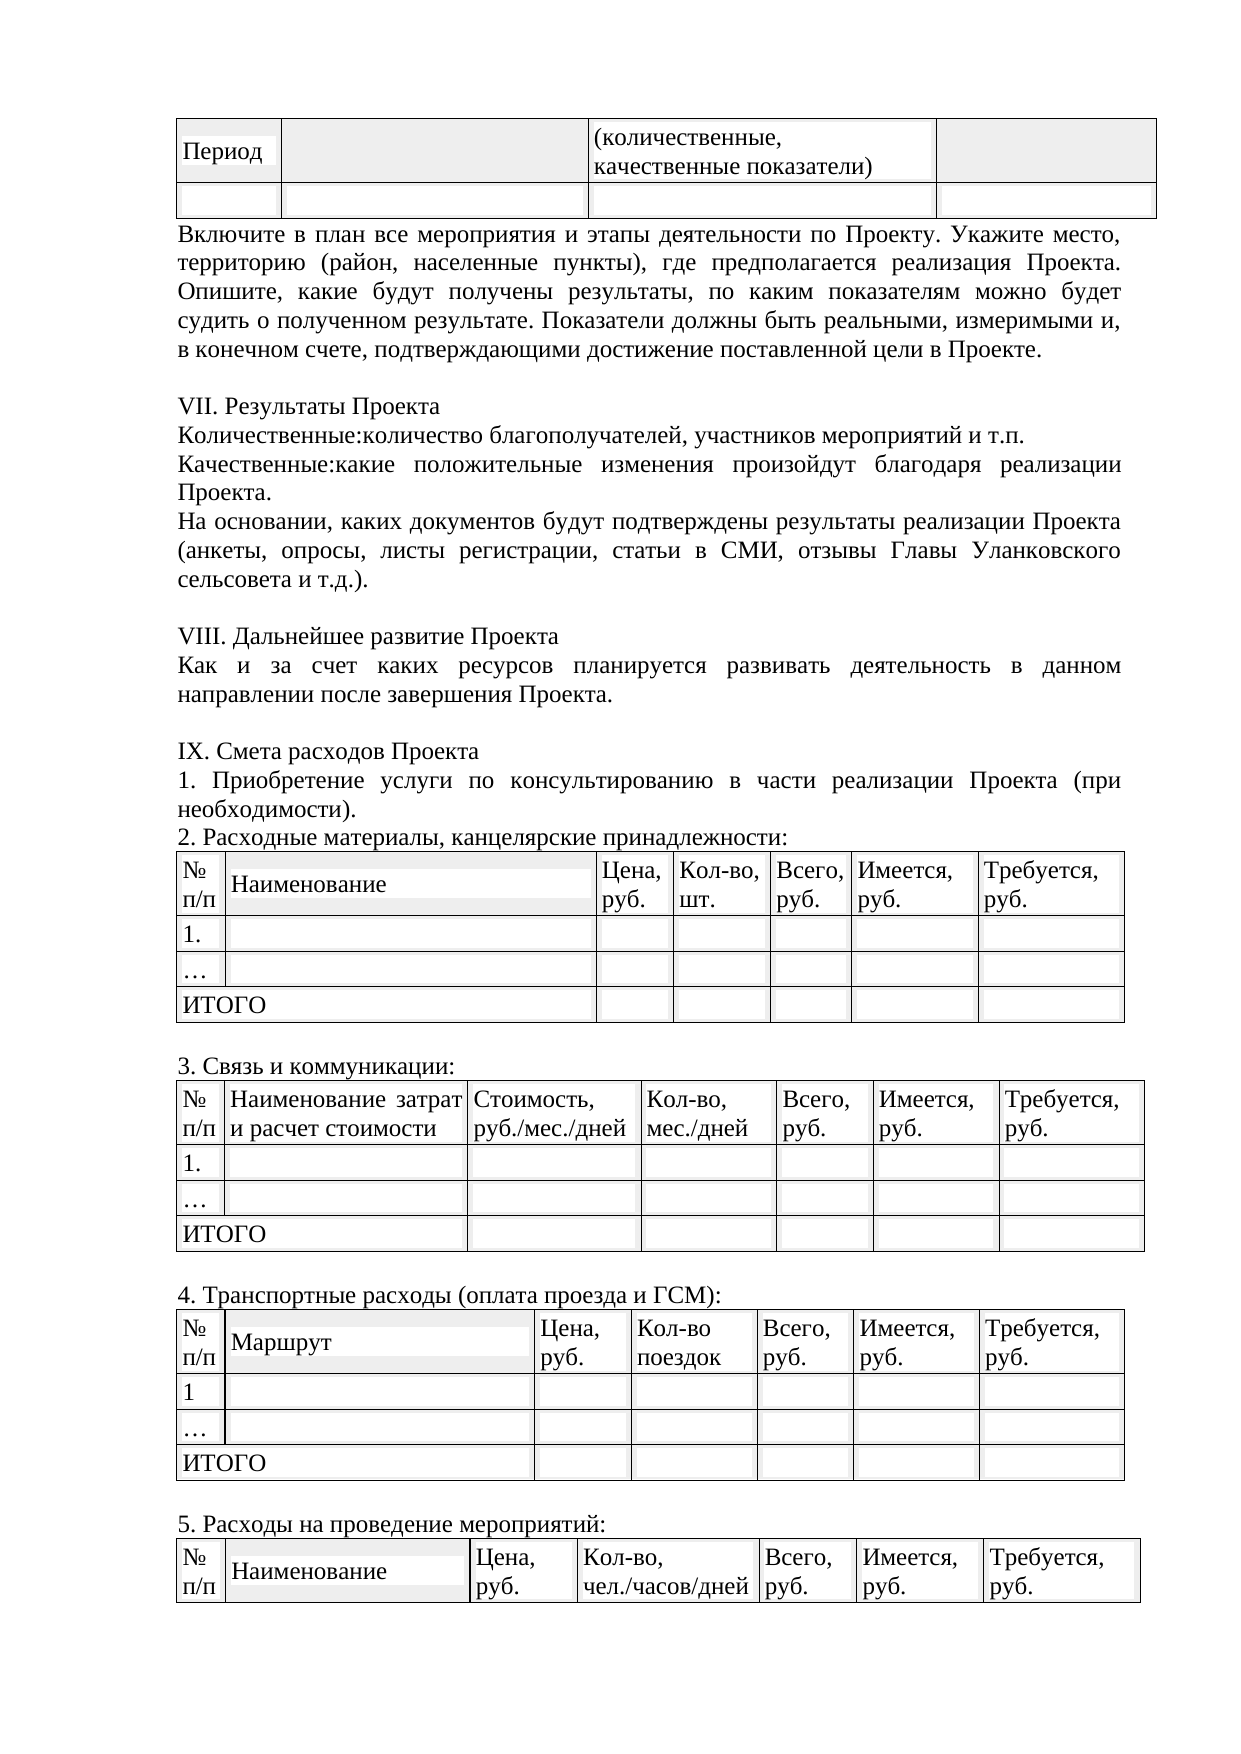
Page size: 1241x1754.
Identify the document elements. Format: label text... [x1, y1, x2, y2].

table_cell [758, 1410, 853, 1444]
table_cell 1. [177, 1145, 224, 1180]
table_cell [282, 183, 588, 218]
table_cell [225, 1181, 467, 1215]
table_header Кол-во поездок [632, 1310, 757, 1373]
text Как и за счет каких ресурсов планируется развивать деятельность в данном направлении после завершения Проекта. [177, 650, 1122, 707]
table_cell [535, 1374, 631, 1409]
table_cell [854, 1445, 979, 1479]
table_cell [177, 183, 281, 218]
table_cell [1000, 1145, 1144, 1180]
table_cell [874, 1216, 999, 1251]
table_header № п/п [177, 1081, 224, 1144]
table_cell … [177, 952, 225, 986]
table_cell [937, 183, 1156, 218]
table_cell … [177, 1181, 224, 1215]
table_cell [468, 1145, 641, 1180]
table_header Всего, руб. [760, 1539, 856, 1602]
table_cell … [177, 1410, 224, 1444]
table_cell [777, 1216, 873, 1251]
table_header Наименование затрат и расчет стоимости [225, 1081, 467, 1144]
table_cell [642, 1181, 776, 1215]
table_header Требуется, руб. [1000, 1081, 1144, 1144]
table_cell [632, 1374, 757, 1409]
text 3. Связь и коммуникации: [177, 1051, 1122, 1080]
table_header Кол-во, чел./часов/дней [578, 1539, 759, 1602]
table_cell [852, 987, 978, 1022]
text Качественные:какие положительные изменения произойдут благодаря реализации Проекта. [177, 449, 1122, 506]
table_cell [642, 1216, 776, 1251]
table_cell [777, 1181, 873, 1215]
table_cell [597, 952, 673, 986]
table_cell [1000, 1216, 1144, 1251]
table_cell [642, 1145, 776, 1180]
table_cell [771, 987, 851, 1022]
text 2. Расходные материалы, канцелярские принадлежности: [177, 822, 1122, 851]
text 1. Приобретение услуги по консультированию в части реализации Проекта (при необходимости). [177, 765, 1122, 822]
table_header Наименование [226, 1539, 469, 1602]
table_header Стоимость, руб./мес./дней [468, 1081, 641, 1144]
table_cell [852, 952, 978, 986]
table_header Маршрут [226, 1310, 534, 1373]
table_cell [674, 916, 770, 951]
table_cell [771, 916, 851, 951]
table_cell [852, 916, 978, 951]
table_cell 1. [177, 916, 225, 951]
table_header Всего, руб. [758, 1310, 853, 1373]
table_header Требуется, руб. [984, 1539, 1140, 1602]
table_cell [674, 952, 770, 986]
table_cell [980, 1445, 1124, 1479]
table_header Кол-во, шт. [674, 852, 770, 915]
table_cell [980, 1410, 1124, 1444]
table_cell [771, 952, 851, 986]
table_cell [980, 1374, 1124, 1409]
text VII. Результаты Проекта [177, 391, 1122, 420]
table_cell [854, 1410, 979, 1444]
table_header Кол-во, мес./дней [642, 1081, 776, 1144]
table_cell [674, 987, 770, 1022]
table_cell [535, 1410, 631, 1444]
table_header Наименование [226, 852, 596, 915]
table_cell [468, 1216, 641, 1251]
table_cell [874, 1181, 999, 1215]
table_header Цена, руб. [471, 1539, 577, 1602]
table_cell [632, 1445, 757, 1479]
table_header № п/п [177, 1539, 225, 1602]
text 4. Транспортные расходы (оплата проезда и ГСМ): [177, 1280, 1122, 1309]
table_cell [777, 1145, 873, 1180]
table_header № п/п [177, 852, 225, 915]
table_cell [226, 952, 596, 986]
table_cell [226, 916, 596, 951]
table_header № п/п [177, 1310, 224, 1373]
table_header Дата/ Период [177, 119, 281, 182]
table_header Всего, руб. [777, 1081, 873, 1144]
table_header Цена, руб. [597, 852, 673, 915]
table_cell ИТОГО [177, 987, 596, 1022]
table_header Комментарии [937, 119, 1156, 182]
text Количественные:количество благополучателей, участников мероприятий и т.п. [177, 420, 1122, 449]
table_cell [535, 1445, 631, 1479]
table_header Всего, руб. [771, 852, 851, 915]
table_cell [597, 987, 673, 1022]
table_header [282, 119, 588, 182]
table_cell [758, 1445, 853, 1479]
table_cell ИТОГО [177, 1216, 467, 1251]
table_header Имеется, руб. [874, 1081, 999, 1144]
table_cell [225, 1145, 467, 1180]
table_cell [979, 987, 1124, 1022]
table_cell [597, 916, 673, 951]
table_cell ИТОГО [177, 1445, 534, 1479]
table_cell [979, 952, 1124, 986]
table_cell [758, 1374, 853, 1409]
table_header Цена, руб. [535, 1310, 631, 1373]
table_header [589, 119, 936, 182]
table_header Требуется, руб. [980, 1310, 1124, 1373]
text Включите в план все мероприятия и этапы деятельности по Проекту. Укажите место, территорию (район, населенные пункты), где предполагается реализация Проекта. Опишите, какие будут получены результаты, по каким показателям можно будет судить о полученном результате. Показатели должны быть реальными, измеримыми и, в конечном счете, подтверждающими достижение поставленной цели в Проекте. [177, 219, 1122, 362]
table_cell [226, 1374, 534, 1409]
table_cell 1 [177, 1374, 224, 1409]
table_cell [1000, 1181, 1144, 1215]
table_cell [874, 1145, 999, 1180]
table_header Имеется, руб. [852, 852, 978, 915]
text На основании, каких документов будут подтверждены результаты реализации Проекта (анкеты, опросы, листы регистрации, статьи в СМИ, отзывы Главы Уланковского сельсовета и т.д.). [177, 506, 1122, 592]
text 5. Расходы на проведение мероприятий: [177, 1509, 1122, 1538]
table_header Имеется, руб. [857, 1539, 983, 1602]
table_cell [632, 1410, 757, 1444]
table_cell [468, 1181, 641, 1215]
table_cell [854, 1374, 979, 1409]
text VIII. Дальнейшее развитие Проекта [177, 621, 1122, 650]
table_header Имеется, руб. [854, 1310, 979, 1373]
table_cell [979, 916, 1124, 951]
table_cell [589, 183, 936, 218]
table_cell [226, 1410, 534, 1444]
table_header Требуется, руб. [979, 852, 1124, 915]
text IX. Смета расходов Проекта [177, 736, 1122, 765]
